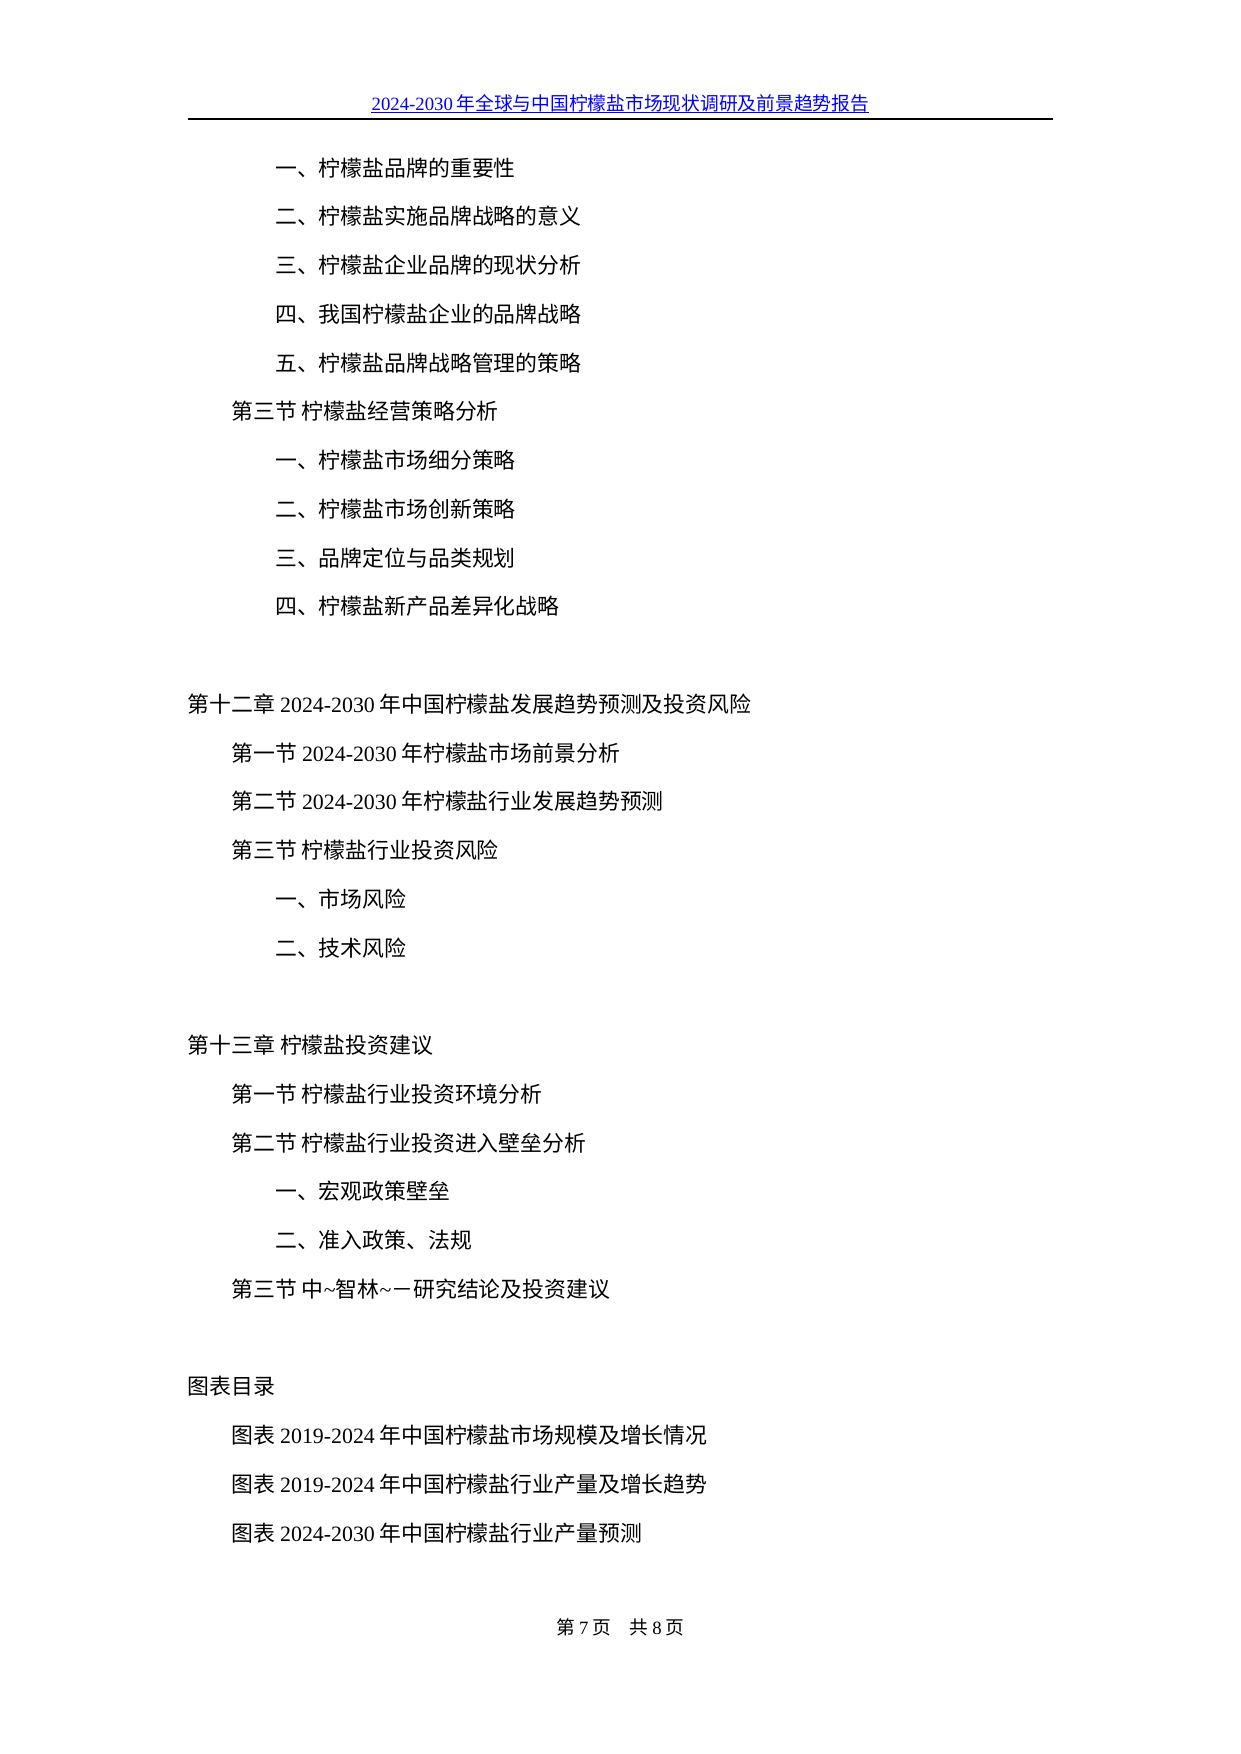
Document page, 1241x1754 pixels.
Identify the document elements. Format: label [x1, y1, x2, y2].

text [187, 150, 1053, 1548]
